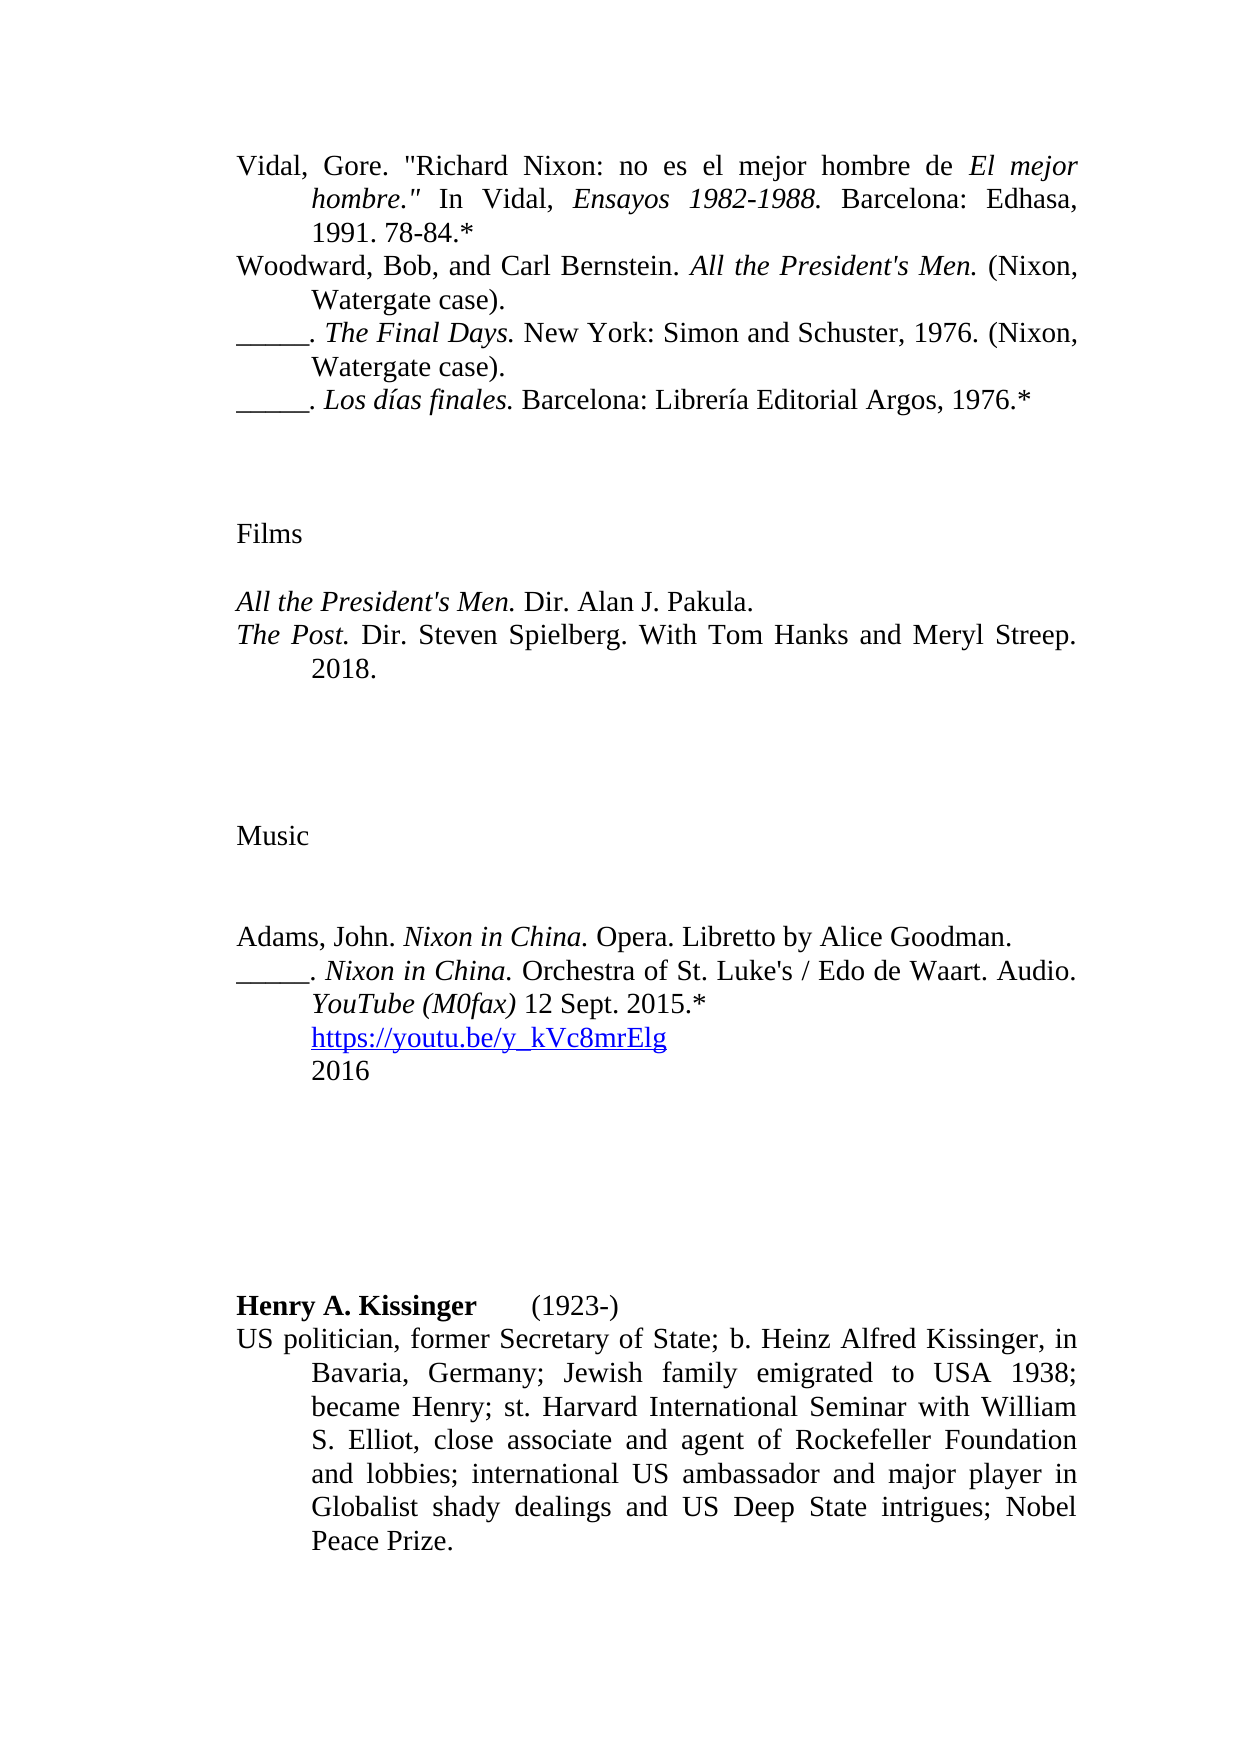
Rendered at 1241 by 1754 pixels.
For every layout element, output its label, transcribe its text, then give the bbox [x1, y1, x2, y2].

text _____. The Final Days. New York: Simon and Schuster, 1976. (Nixon, Watergate case). [236, 315, 1078, 382]
text _____. Los días finales. Barcelona: Librería Editorial Argos, 1976.* [236, 382, 1078, 416]
text _____. Nixon in China. Orchestra of St. Luke's / Edo de Waart. Audio. YouTube (M0fax) 12 Sept. 2015.* [236, 953, 1078, 1020]
text Adams, John. Nixon in China. Opera. Libretto by Alice Goodman. [236, 919, 1078, 953]
text https://youtu.be/y_kVc8mrElg [236, 1020, 1078, 1053]
text US politician, former Secretary of State; b. Heinz Alfred Kissinger, in Bavaria, Germany; Jewish family emigrated to USA 1938; became Henry; st. Harvard International Seminar with William S. Elliot, close associate and agent of Rockefeller Foundation and lobbies; international US ambassador and major player in Globalist shady dealings and US Deep State intrigues; Nobel Peace Prize. [236, 1322, 1078, 1556]
text Films [236, 517, 1078, 550]
text The Post. Dir. Steven Spielberg. With Tom Hanks and Meryl Streep. 2018. [236, 617, 1078, 684]
text Vidal, Gore. "Richard Nixon: no es el mejor hombre de El mejor hombre." In Vidal, Ensayos 1982-1988. Barcelona: Edhasa, 1991. 78-84.* [236, 148, 1078, 248]
text Woodward, Bob, and Carl Bernstein. All the President's Men. (Nixon, Watergate case). [236, 248, 1078, 315]
text All the President's Men. Dir. Alan J. Pakula. [236, 584, 1078, 617]
text Henry A. Kissinger (1923-) [236, 1288, 1078, 1322]
text 2016 [236, 1053, 1078, 1087]
text Music [236, 818, 1078, 852]
